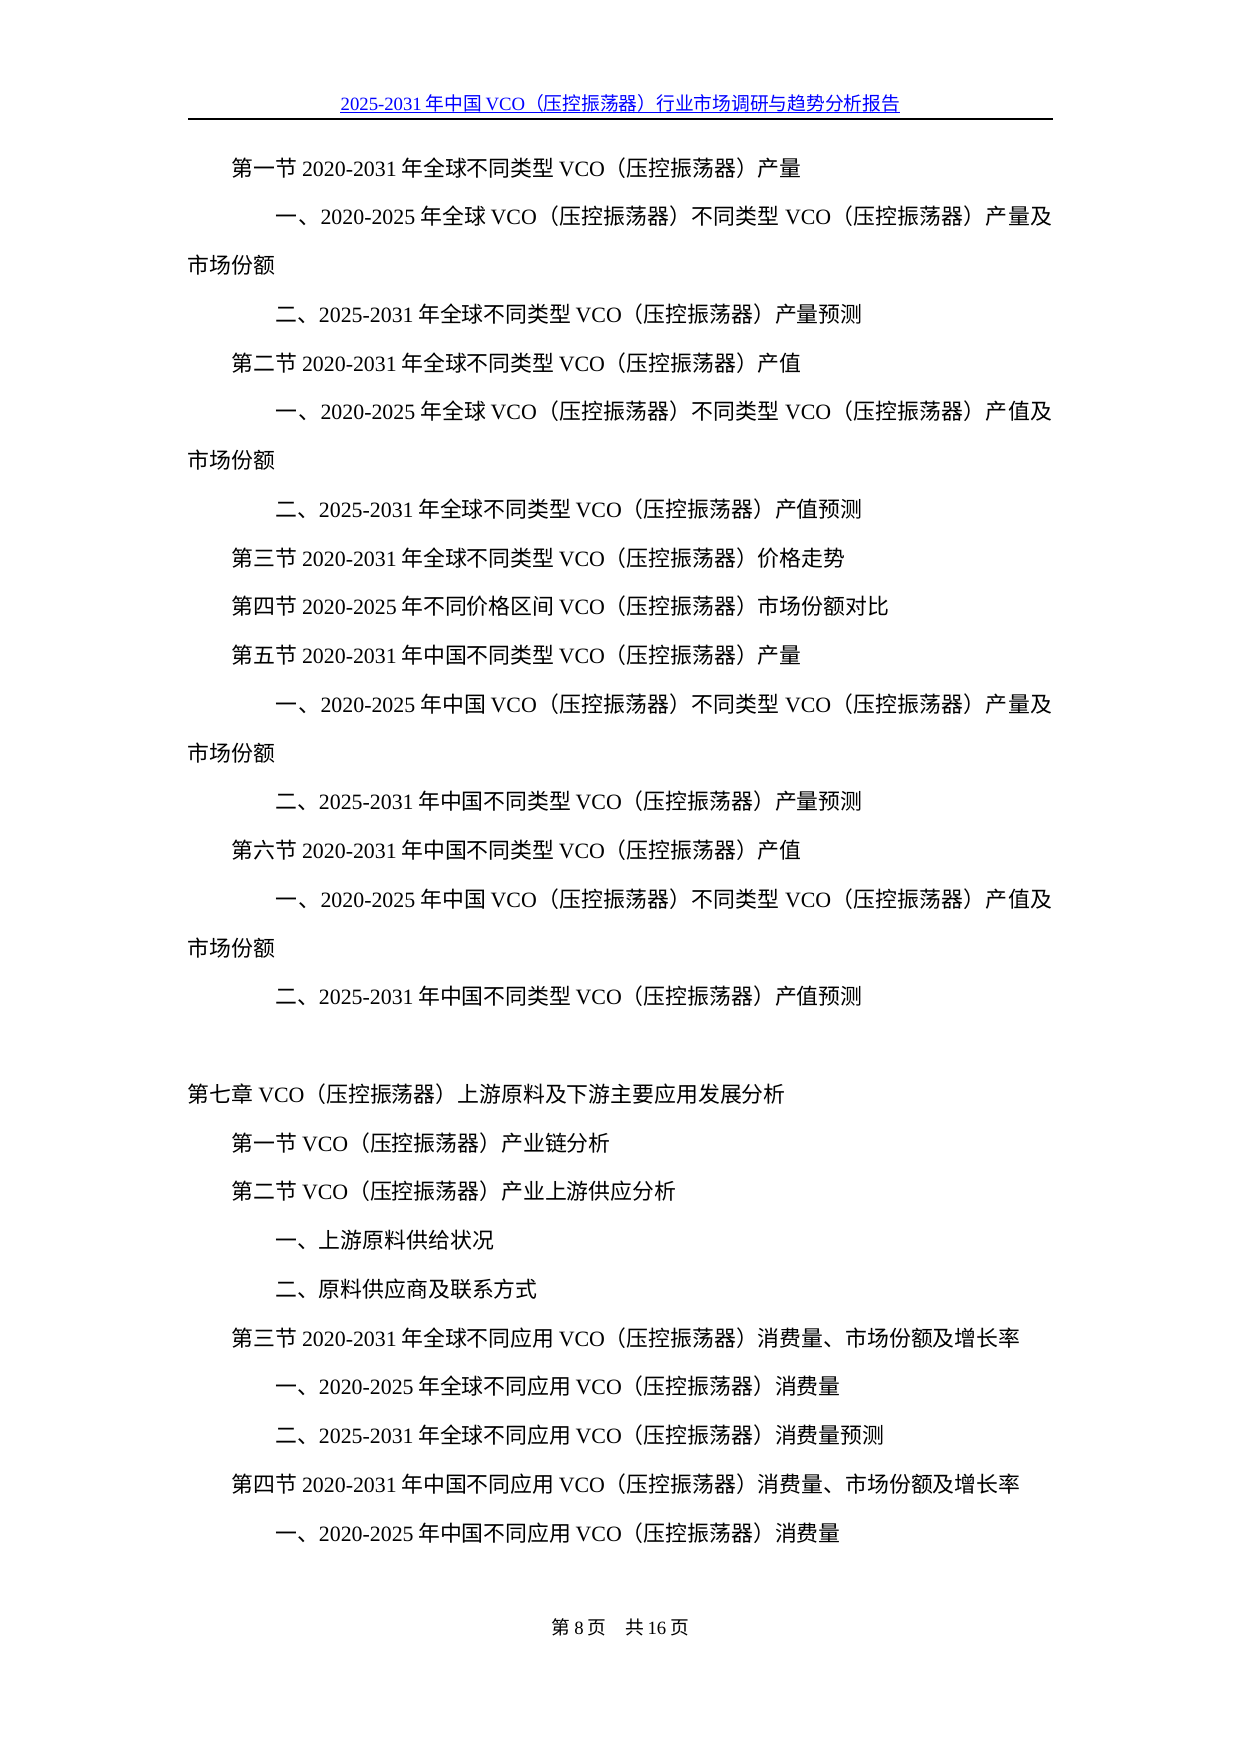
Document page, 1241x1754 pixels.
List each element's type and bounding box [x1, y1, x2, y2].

text [187, 150, 1053, 1548]
